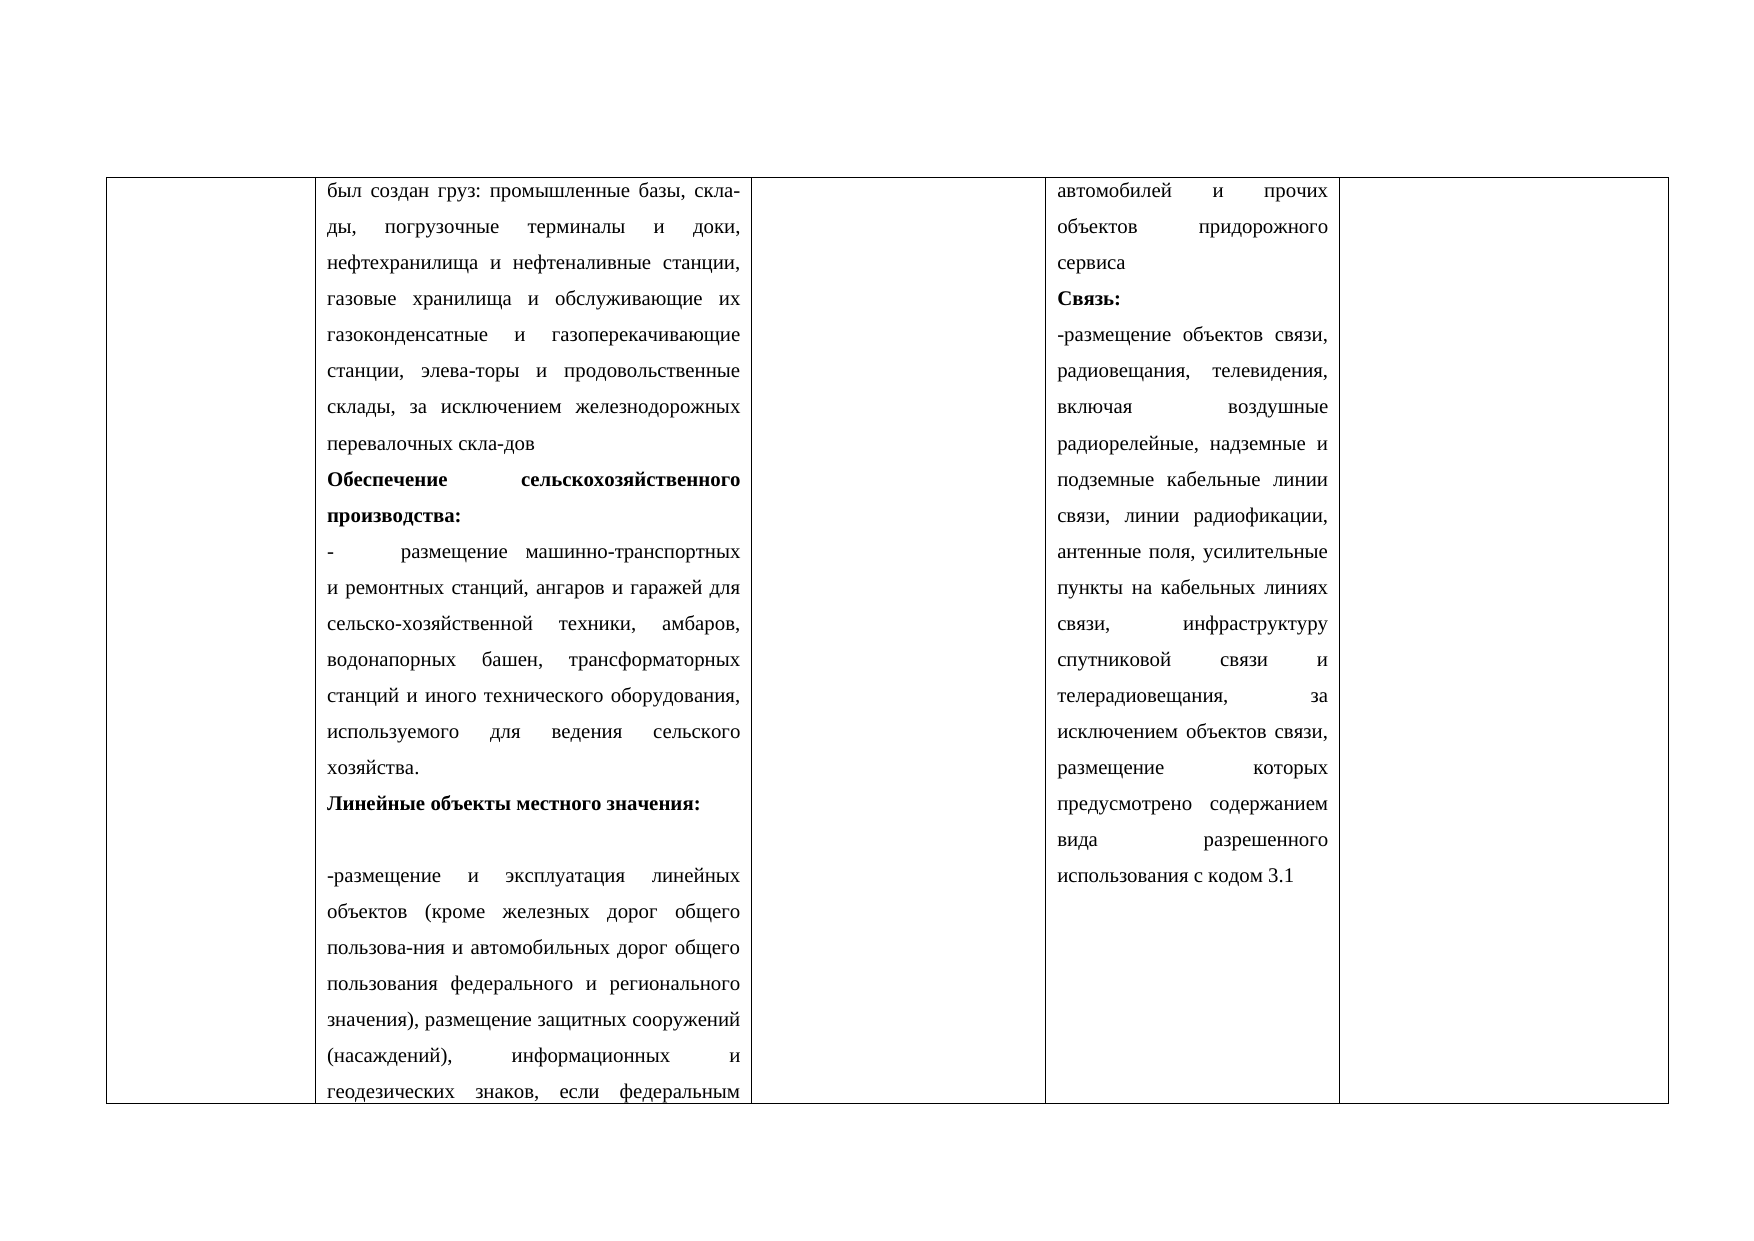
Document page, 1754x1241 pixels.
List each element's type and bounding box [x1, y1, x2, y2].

table_cell [1340, 178, 1668, 1103]
table_cell [316, 178, 751, 1103]
table_cell [107, 178, 315, 1103]
table_cell [752, 178, 1045, 1103]
table_cell [1046, 178, 1339, 1103]
